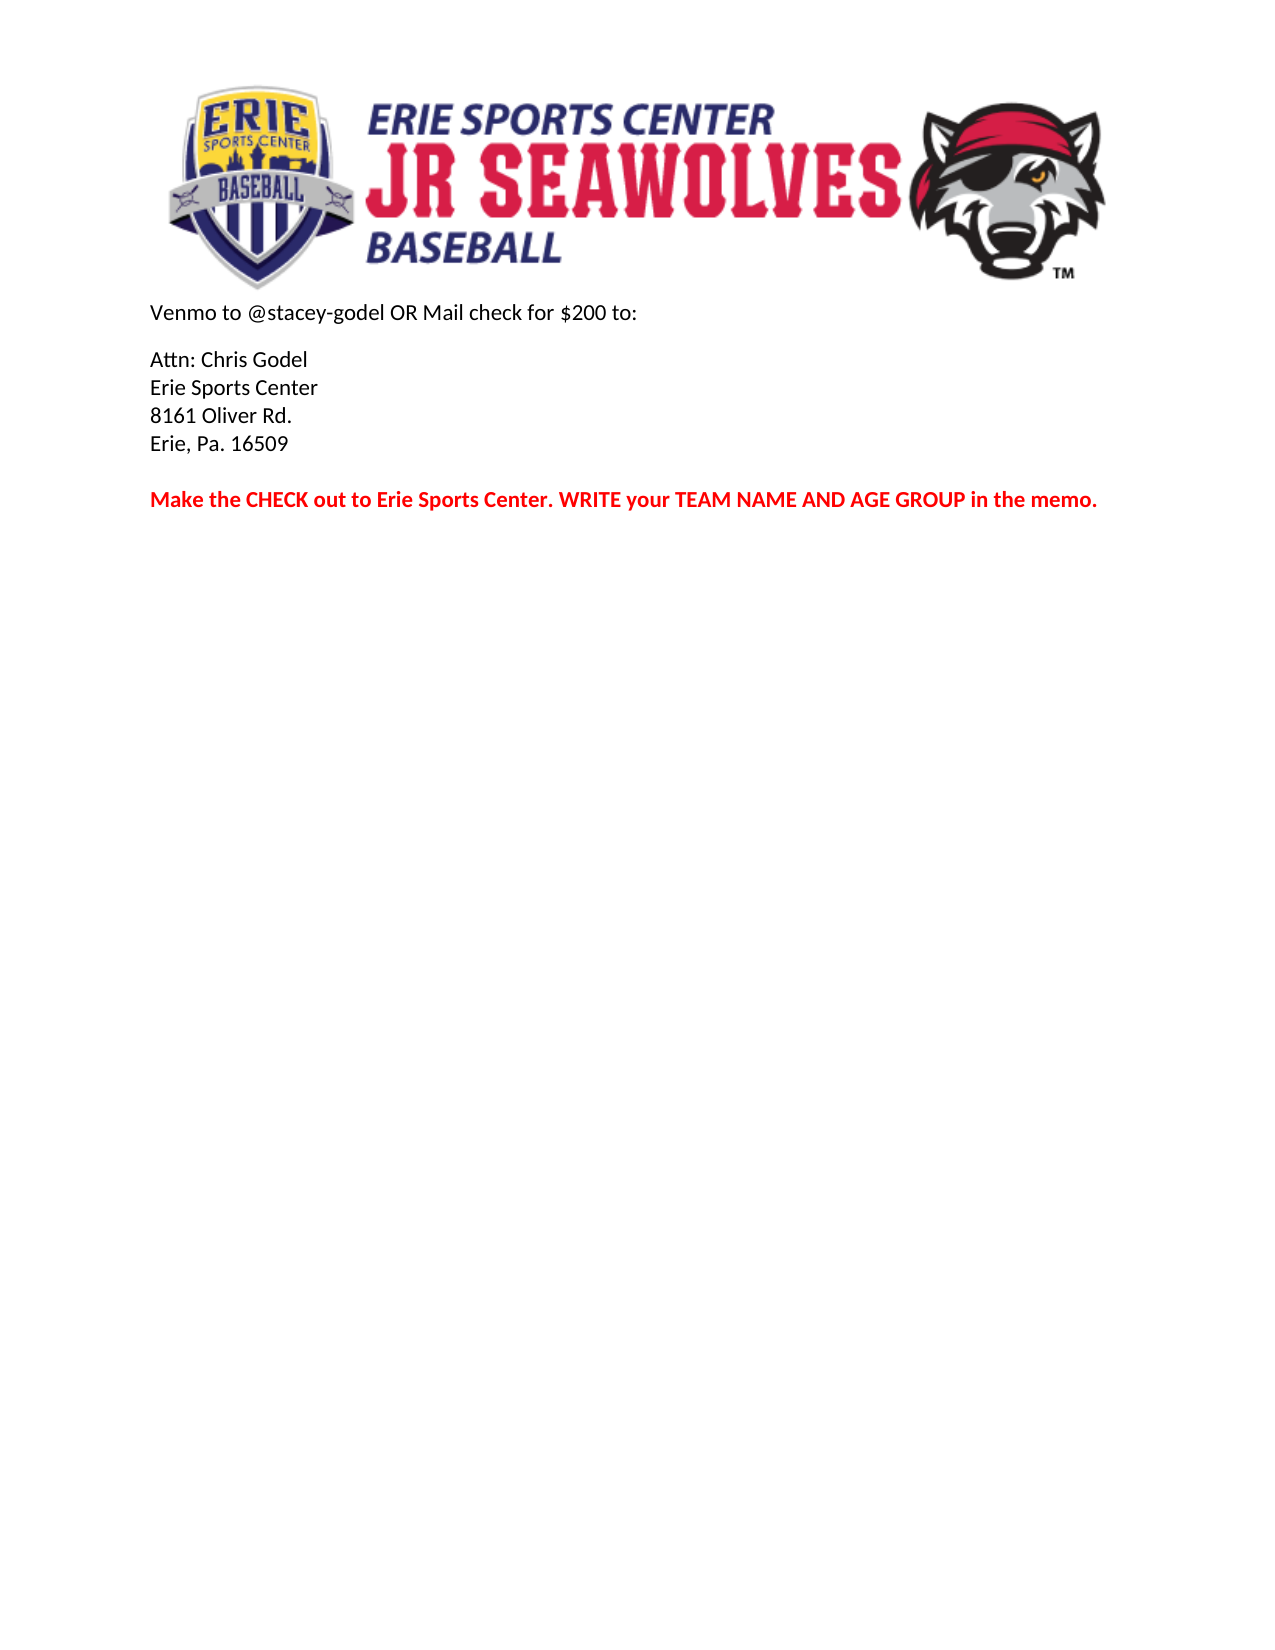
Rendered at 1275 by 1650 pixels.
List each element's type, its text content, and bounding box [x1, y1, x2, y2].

text Erie, Pa. 16509 [150, 429, 1125, 457]
text Venmo to @stacey-godel OR Mail check for $200 to: [150, 299, 1125, 327]
text Make the CHECK out to Erie Sports Center. WRITE your TEAM NAME AND AGE GROUP in the memo. [150, 486, 1125, 513]
picture [150, 75, 1125, 299]
text Attn: Chris Godel [150, 345, 1125, 373]
text 8161 Oliver Rd. [150, 401, 1125, 429]
text Erie Sports Center [150, 373, 1125, 401]
